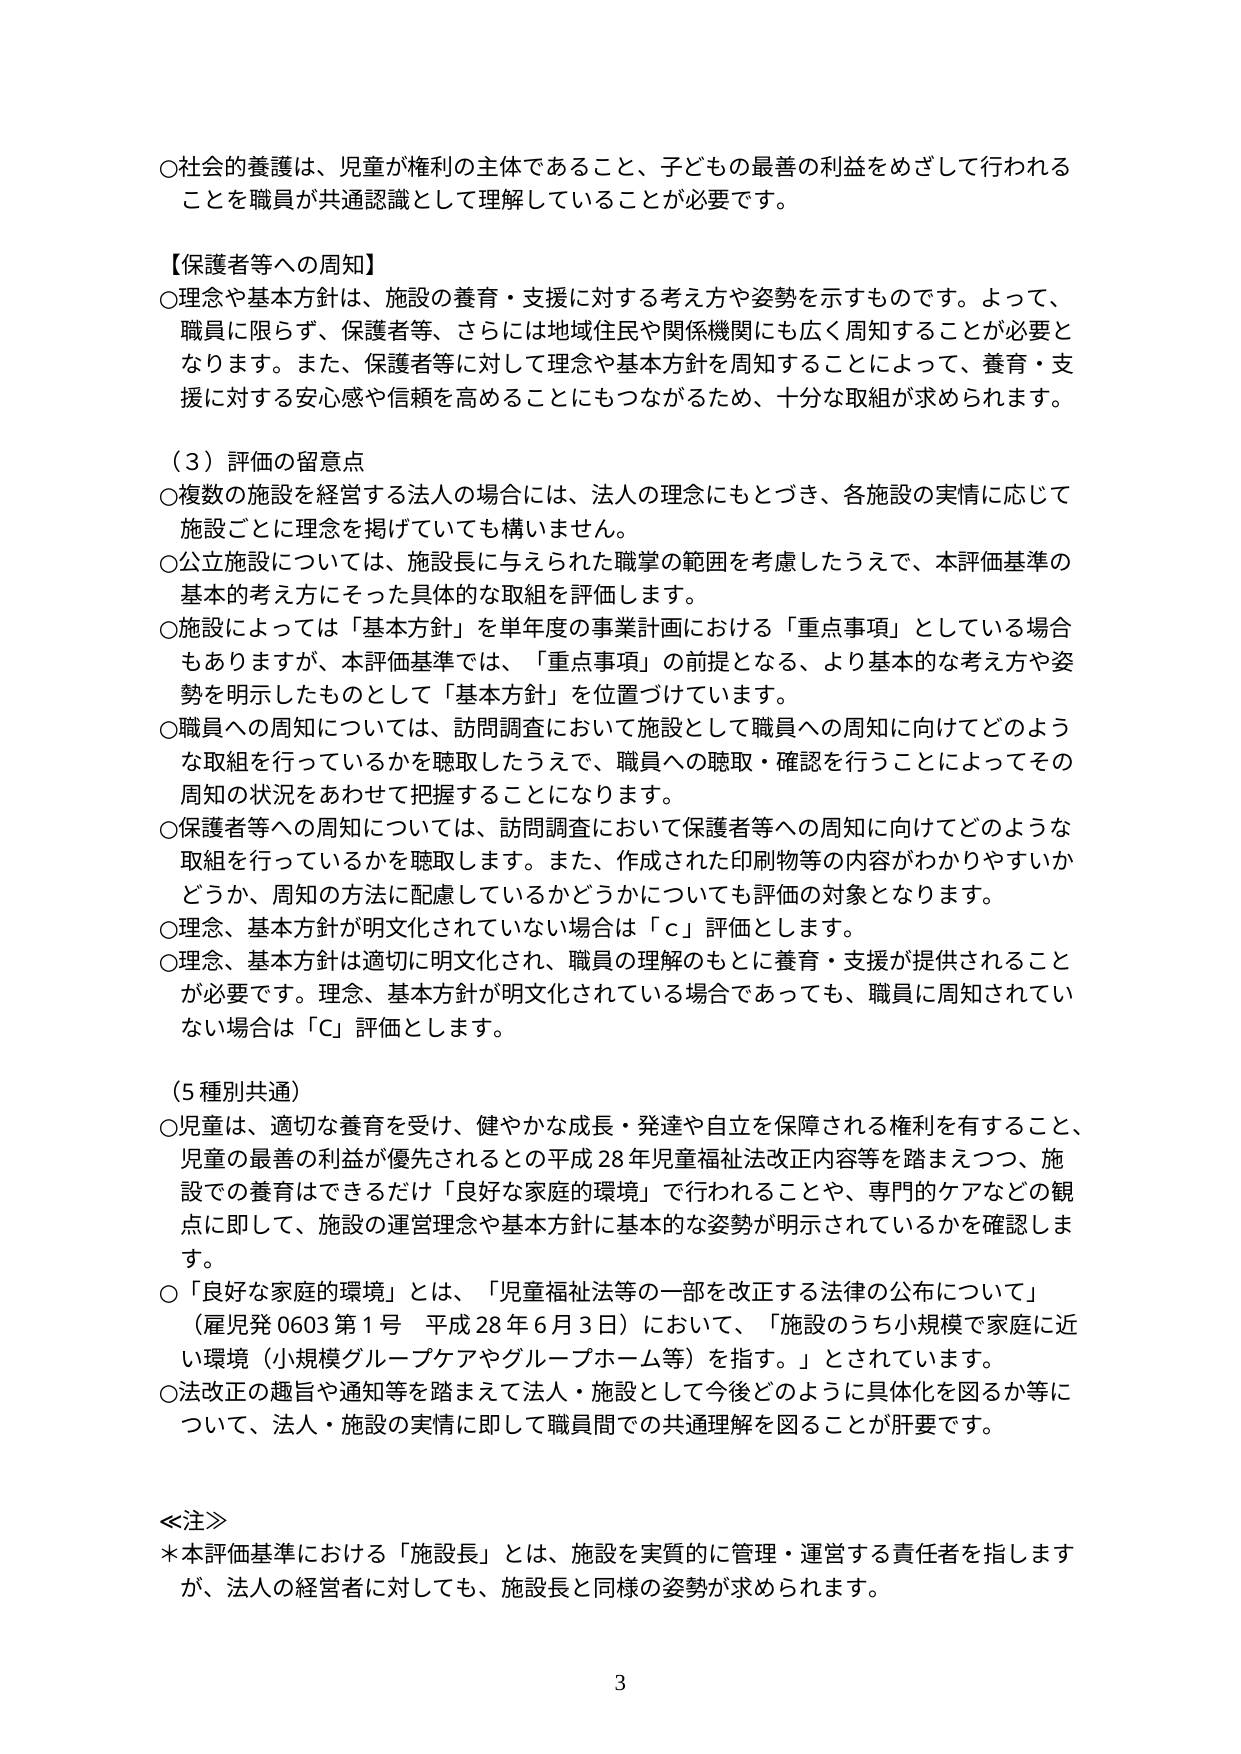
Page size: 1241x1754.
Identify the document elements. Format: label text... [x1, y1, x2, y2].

text ○理念、基本方針が明文化されていない場合は「ｃ」評価とします。 [158, 910, 1082, 943]
text ○保護者等への周知については、訪問調査において保護者等への周知に向けてどのような取組を行っているかを聴取します。また、作成された印刷物等の内容がわかりやすいかどうか、周知の方法に配慮しているかどうかについても評価の対象となります。 [158, 810, 1082, 910]
text （5種別共通） [158, 1074, 1082, 1107]
text ○「良好な家庭的環境」とは、「児童福祉法等の一部を改正する法律の公布について」（雇児発0603第1号 平成28年6月3日）において、「施設のうち小規模で家庭に近い環境（小規模グループケアやグループホーム等）を指す。」とされています。 [158, 1274, 1082, 1374]
text ○法改正の趣旨や通知等を踏まえて法人・施設として今後どのように具体化を図るか等について、法人・施設の実情に即して職員間での共通理解を図ることが肝要です。 [158, 1374, 1082, 1440]
text ○複数の施設を経営する法人の場合には、法人の理念にもとづき、各施設の実情に応じて施設ごとに理念を掲げていても構いません。 [158, 477, 1082, 544]
text ○理念や基本方針は、施設の養育・支援に対する考え方や姿勢を示すものです。よって、職員に限らず、保護者等、さらには地域住民や関係機関にも広く周知することが必要となります。また、保護者等に対して理念や基本方針を周知することによって、養育・支援に対する安心感や信頼を高めることにもつながるため、十分な取組が求められます。 [158, 280, 1082, 413]
text ○児童は、適切な養育を受け、健やかな成長・発達や自立を保障される権利を有すること、児童の最善の利益が優先されるとの平成28年児童福祉法改正内容等を踏まえつつ、施設での養育はできるだけ「良好な家庭的環境」で行われることや、専門的ケアなどの観点に即して、施設の運営理念や基本方針に基本的な姿勢が明示されているかを確認します。 [158, 1107, 1082, 1274]
text ≪注≫ [158, 1503, 1082, 1536]
text ○社会的養護は、児童が権利の主体であること、子どもの最善の利益をめざして行われることを職員が共通認識として理解していることが必要です。 [158, 149, 1082, 215]
text ○理念、基本方針は適切に明文化され、職員の理解のもとに養育・支援が提供されることが必要です。理念、基本方針が明文化されている場合であっても、職員に周知されていない場合は「C」評価とします。 [158, 943, 1082, 1043]
text （３）評価の留意点 [158, 444, 1082, 477]
text ○施設によっては「基本方針」を単年度の事業計画における「重点事項」としている場合もありますが、本評価基準では、「重点事項」の前提となる、より基本的な考え方や姿勢を明示したものとして「基本方針」を位置づけています。 [158, 610, 1082, 710]
text ○公立施設については、施設長に与えられた職掌の範囲を考慮したうえで、本評価基準の基本的考え方にそった具体的な取組を評価します。 [158, 544, 1082, 610]
text ○職員への周知については、訪問調査において施設として職員への周知に向けてどのような取組を行っているかを聴取したうえで、職員への聴取・確認を行うことによってその周知の状況をあわせて把握することになります。 [158, 710, 1082, 810]
text 【保護者等への周知】 [158, 246, 1082, 280]
text ＊本評価基準における「施設長」とは、施設を実質的に管理・運営する責任者を指しますが、法人の経営者に対しても、施設長と同様の姿勢が求められます。 [158, 1536, 1082, 1603]
